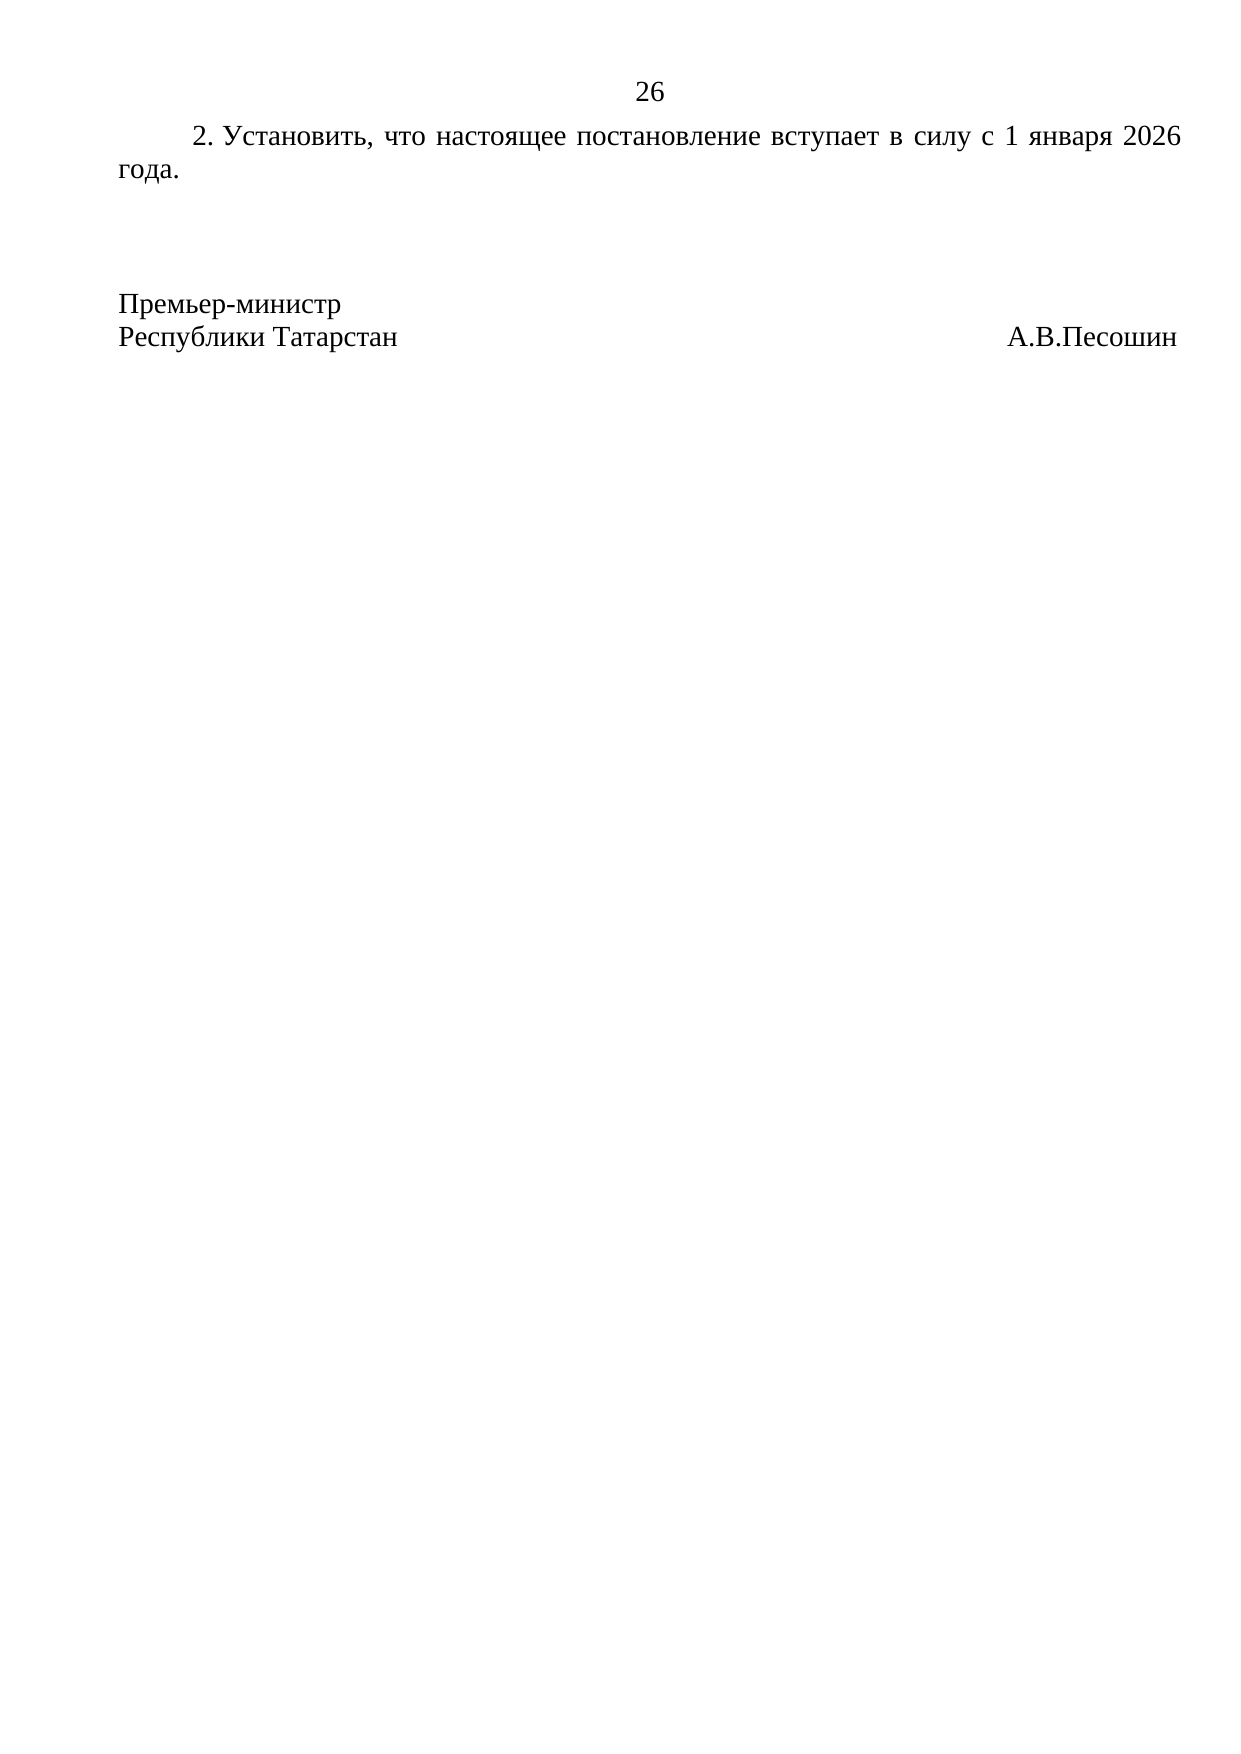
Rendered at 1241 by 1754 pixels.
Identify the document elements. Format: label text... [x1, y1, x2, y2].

text Премьер-министр [118, 286, 1181, 319]
list Установить, что настоящее постановление вступает в силу с 1 января 2026 года. [118, 118, 1181, 185]
text Республики Татарстан А.В.Песошин [118, 319, 1181, 353]
